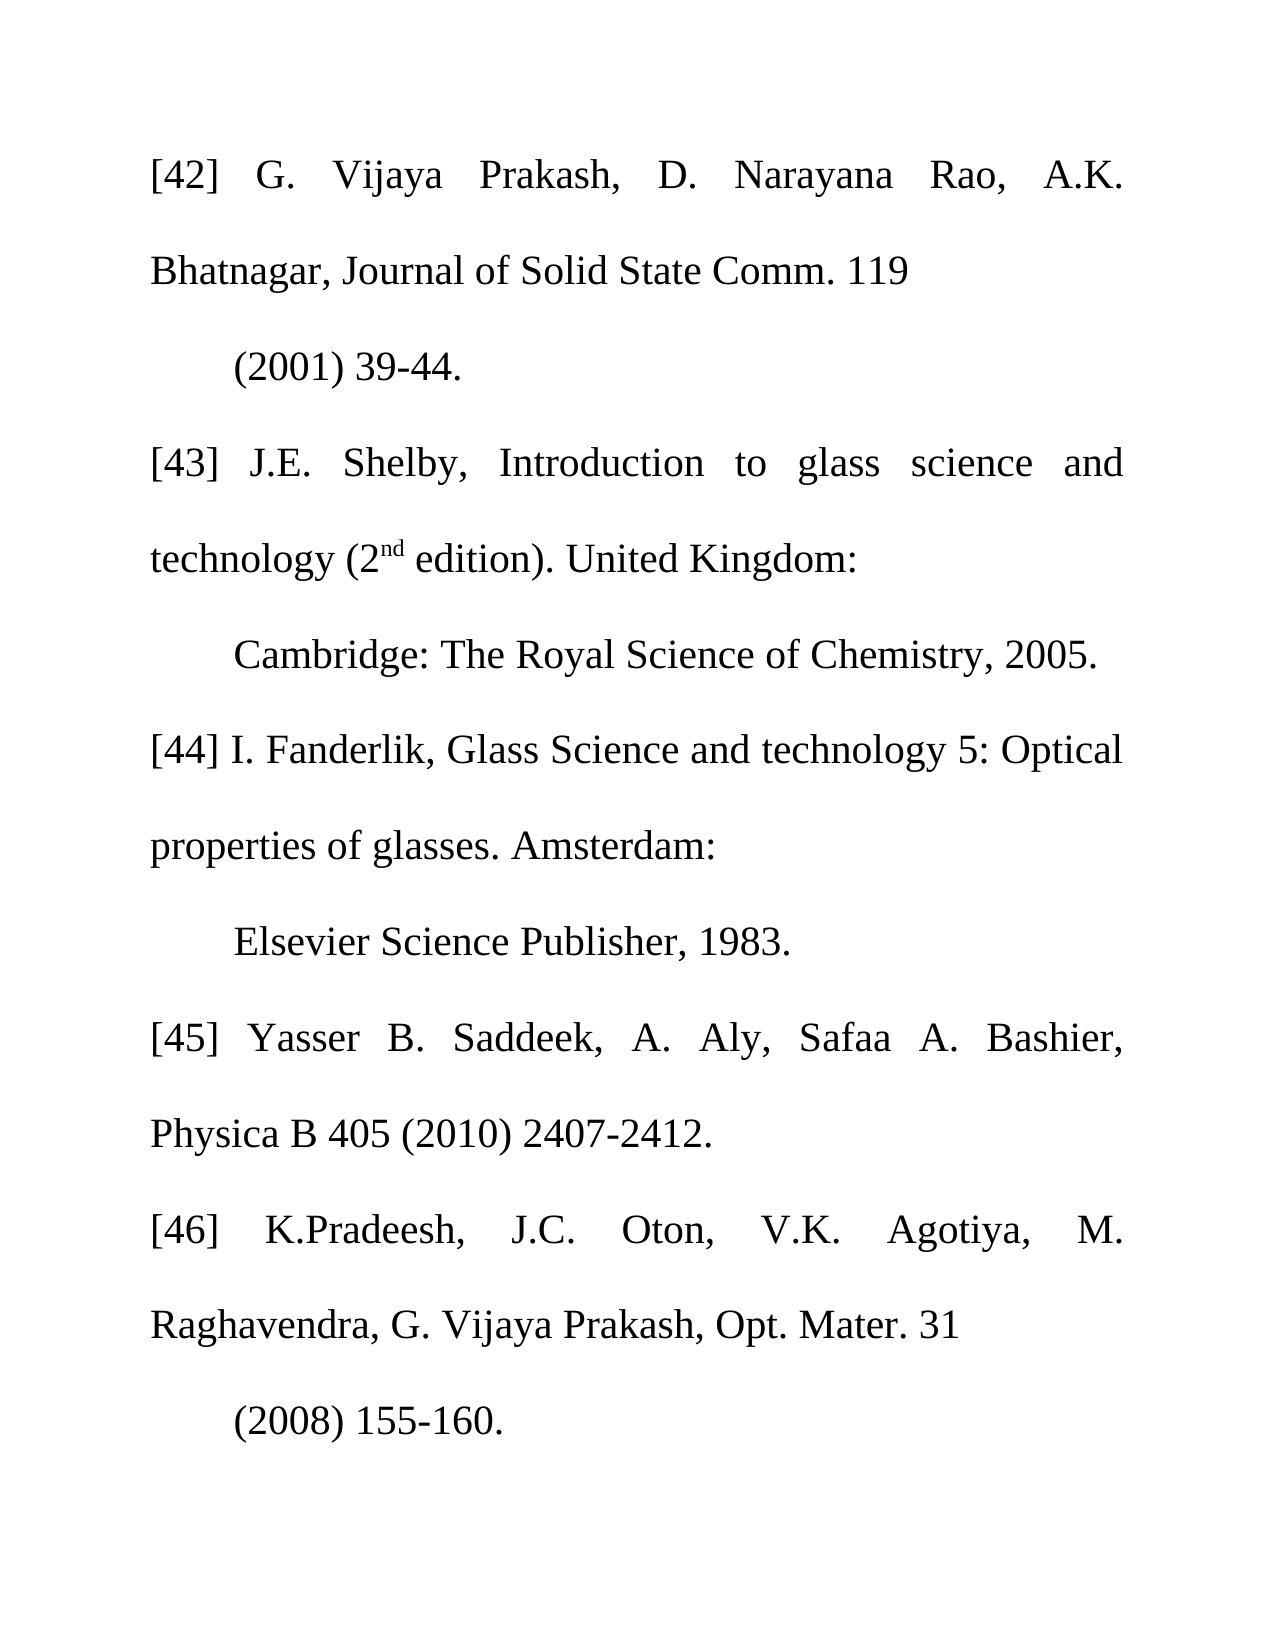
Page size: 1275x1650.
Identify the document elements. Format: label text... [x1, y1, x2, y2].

text (2001) 39-44. [150, 342, 1125, 389]
text (2008) 155-160. [150, 1396, 1125, 1444]
text Elsevier Science Publisher, 1983. [150, 917, 1125, 964]
text Cambridge: The Royal Science of Chemistry, 2005. [150, 629, 1125, 677]
text [46] K.Pradeesh, J.C. Oton, V.K. Agotiya, M. Raghavendra, G. Vijaya Prakash, Opt. Mater. 31 [150, 1204, 1125, 1348]
text [45] Yasser B. Saddeek, A. Aly, Safaa A. Bashier, Physica B 405 (2010) 2407-2412. [150, 1012, 1125, 1156]
text [44] I. Fanderlik, Glass Science and technology 5: Optical properties of glasses. Amsterdam: [150, 725, 1125, 869]
text [42] G. Vijaya Prakash, D. Narayana Rao, A.K. Bhatnagar, Journal of Solid State Comm. 119 [150, 150, 1125, 294]
text [43] J.E. Shelby, Introduction to glass science and technology (2nd edition). United Kingdom: [150, 437, 1125, 581]
